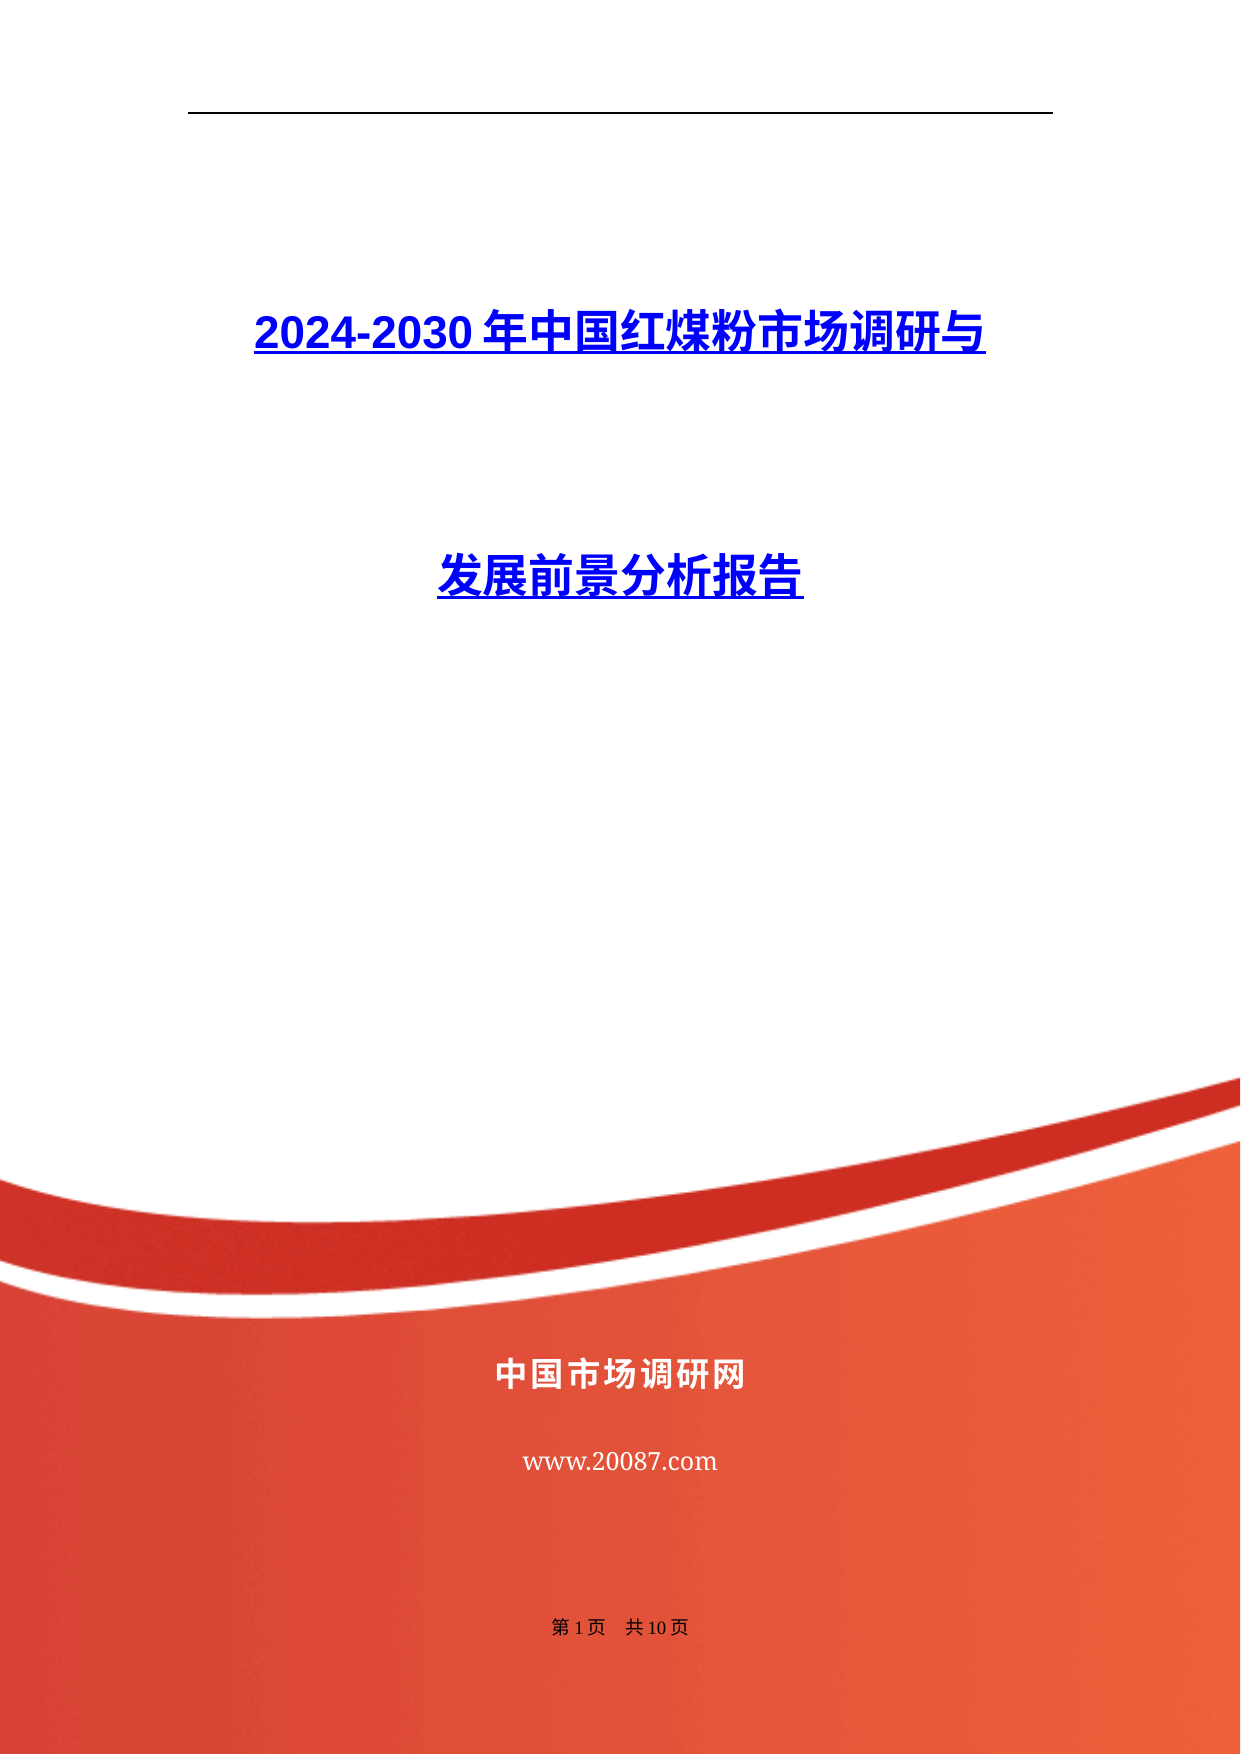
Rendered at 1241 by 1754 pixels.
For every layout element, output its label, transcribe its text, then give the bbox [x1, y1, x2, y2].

text www.20087.com [187, 1428, 1053, 1493]
subtitle 中国市场调研网 [187, 1339, 1053, 1404]
picture [0, 1006, 1241, 1754]
table_header 2024-2030年中国红煤粉市场调研与发展前景分析报告 [188, 207, 1053, 773]
